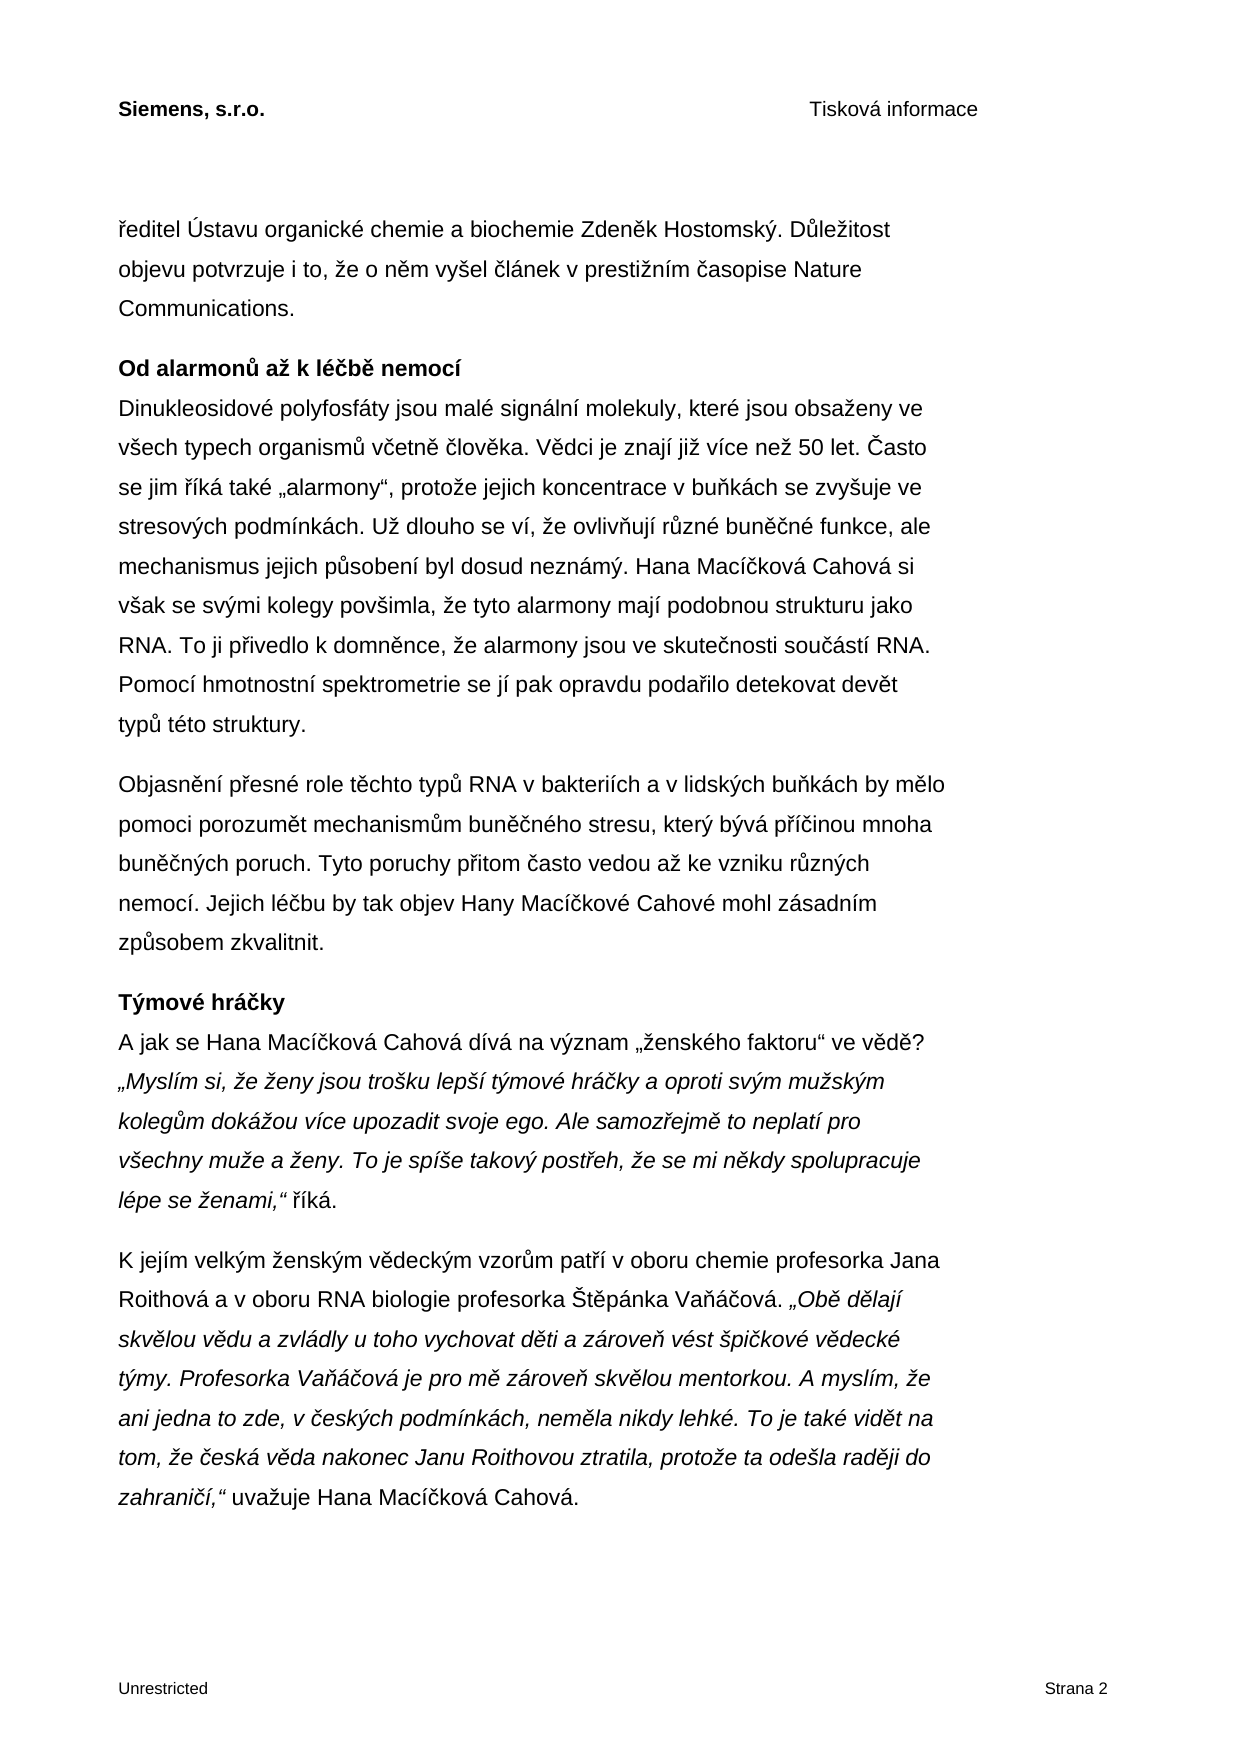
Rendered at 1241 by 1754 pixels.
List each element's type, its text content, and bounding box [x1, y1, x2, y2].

text Dinukleosidové polyfosfáty jsou malé signální molekuly, které jsou obsaženy ve všech typech organismů včetně člověka. Vědci je znají již více než 50 let. Často se jim říká také „alarmony“, protože jejich koncentrace v buňkách se zvyšuje ve stresových podmínkách. Už dlouho se ví, že ovlivňují různé buněčné funkce, ale mechanismus jejich působení byl dosud neznámý. Hana Macíčková Cahová si však se svými kolegy povšimla, že tyto alarmony mají podobnou strukturu jako RNA. To ji přivedlo k domněnce, že alarmony jsou ve skutečnosti součástí RNA. Pomocí hmotnostní spektrometrie se jí pak opravdu podařilo detekovat devět typů této struktury. [118, 395, 945, 737]
text Od alarmonů až k léčbě nemocí [118, 355, 945, 382]
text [118, 216, 945, 321]
text Objasnění přesné role těchto typů RNA v bakteriích a v lidských buňkách by mělo pomoci porozumět mechanismům buněčného stresu, který bývá příčinou mnoha buněčných poruch. Tyto poruchy přitom často vedou až ke vzniku různých nemocí. Jejich léčbu by tak objev Hany Macíčkové Cahové mohl zásadním způsobem zkvalitnit. [118, 771, 945, 955]
text A jak se Hana Macíčková Cahová dívá na význam „ženského faktoru“ ve vědě? „Myslím si, že ženy jsou trošku lepší týmové hráčky a oproti svým mužským kolegům dokážou více upozadit svoje ego. Ale samozřejmě to neplatí pro všechny muže a ženy. To je spíše takový postřeh, že se mi někdy spolupracuje lépe se ženami,“ říká. [118, 1029, 945, 1213]
text Týmové hráčky [118, 989, 945, 1016]
text K jejím velkým ženským vědeckým vzorům patří v oboru chemie profesorka Jana Roithová a v oboru RNA biologie profesorka Štěpánka Vaňáčová. „Obě dělají skvělou vědu a zvládly u toho vychovat děti a zároveň vést špičkové vědecké týmy. Profesorka Vaňáčová je pro mě zároveň skvělou mentorkou. A myslím, že ani jedna to zde, v českých podmínkách, neměla nikdy lehké. To je také vidět na tom, že česká věda nakonec Janu Roithovou ztratila, protože ta odešla raději do zahraničí,“ uvažuje Hana Macíčková Cahová. [118, 1247, 945, 1510]
